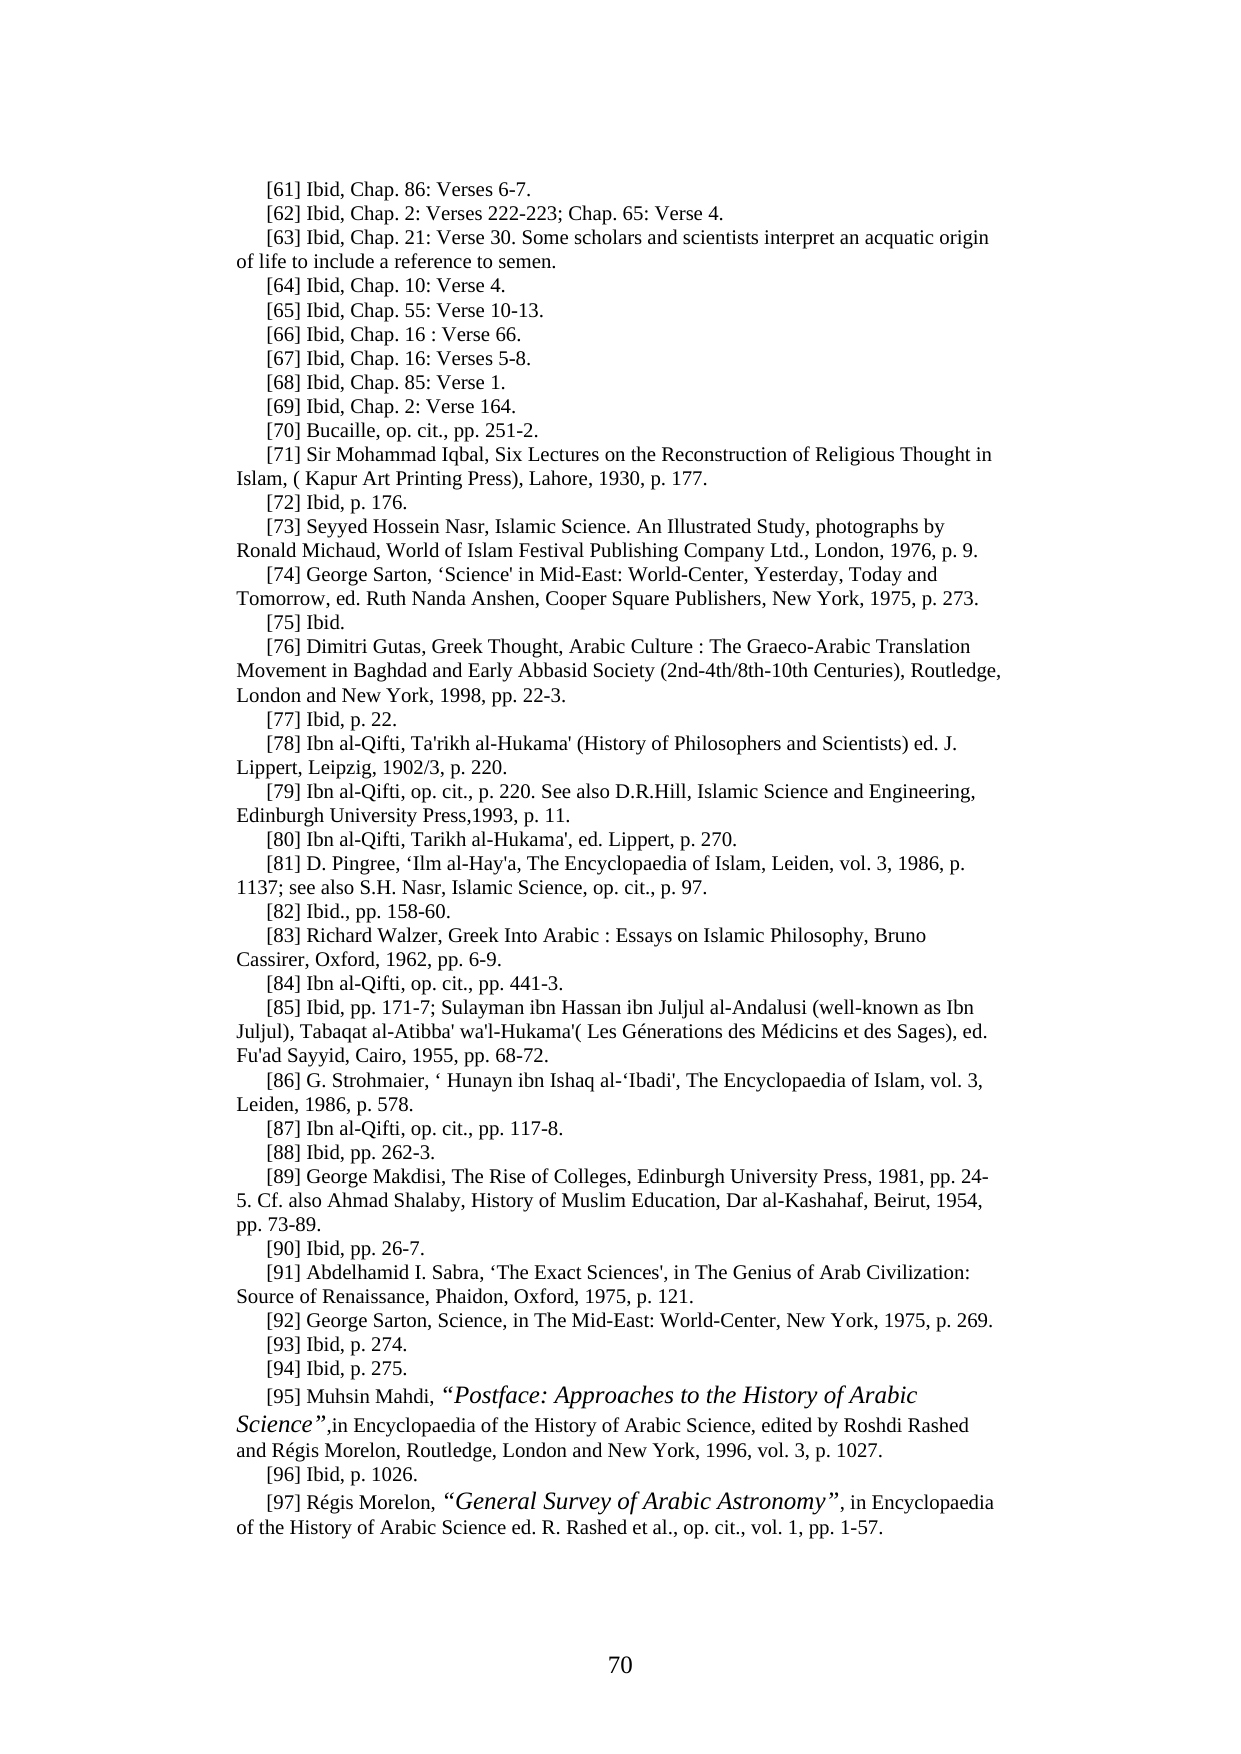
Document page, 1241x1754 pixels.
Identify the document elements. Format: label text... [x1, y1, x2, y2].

text [93] Ibid, p. 274. [236, 1332, 1004, 1356]
text [97] Régis Morelon, “General Survey of Arabic Astronomy”, in Encyclopaedia of the History of Arabic Science ed. R. Rashed et al., op. cit., vol. 1, pp. 1-57. [236, 1486, 1004, 1539]
text [69] Ibid, Chap. 2: Verse 164. [236, 394, 1004, 418]
text [84] Ibn al-Qifti, op. cit., pp. 441-3. [236, 971, 1004, 995]
text [83] Richard Walzer, Greek Into Arabic : Essays on Islamic Philosophy, Bruno Cassirer, Oxford, 1962, pp. 6-9. [236, 923, 1004, 971]
text [94] Ibid, p. 275. [236, 1356, 1004, 1380]
text [65] Ibid, Chap. 55: Verse 10-13. [236, 297, 1004, 322]
text [63] Ibid, Chap. 21: Verse 30. Some scholars and scientists interpret an acquatic origin of life to include a reference to semen. [236, 225, 1004, 273]
text [71] Sir Mohammad Iqbal, Six Lectures on the Reconstruction of Religious Thought in Islam, ( Kapur Art Printing Press), Lahore, 1930, p. 177. [236, 442, 1004, 490]
text [89] George Makdisi, The Rise of Colleges, Edinburgh University Press, 1981, pp. 24-5. Cf. also Ahmad Shalaby, History of Muslim Education, Dar al-Kashahaf, Beirut, 1954, pp. 73-89. [236, 1164, 1004, 1236]
text [75] Ibid. [236, 610, 1004, 634]
text [90] Ibid, pp. 26-7. [236, 1236, 1004, 1260]
text [86] G. Strohmaier, ‘ Hunayn ibn Ishaq al-‘Ibadi', The Encyclopaedia of Islam, vol. 3, Leiden, 1986, p. 578. [236, 1067, 1004, 1116]
text [72] Ibid, p. 176. [236, 490, 1004, 514]
text [62] Ibid, Chap. 2: Verses 222-223; Chap. 65: Verse 4. [236, 201, 1004, 225]
text [77] Ibid, p. 22. [236, 707, 1004, 731]
text [85] Ibid, pp. 171-7; Sulayman ibn Hassan ibn Juljul al-Andalusi (well-known as Ibn Juljul), Tabaqat al-Atibba' wa'l-Hukama'( Les Génerations des Médicins et des Sages), ed. Fu'ad Sayyid, Cairo, 1955, pp. 68-72. [236, 995, 1004, 1067]
text [87] Ibn al-Qifti, op. cit., pp. 117-8. [236, 1116, 1004, 1140]
text [67] Ibid, Chap. 16: Verses 5-8. [236, 346, 1004, 370]
text [96] Ibid, p. 1026. [236, 1462, 1004, 1486]
text [64] Ibid, Chap. 10: Verse 4. [236, 273, 1004, 297]
text [81] D. Pingree, ‘Ilm al-Hay'a, The Encyclopaedia of Islam, Leiden, vol. 3, 1986, p. 1137; see also S.H. Nasr, Islamic Science, op. cit., p. 97. [236, 851, 1004, 899]
text [79] Ibn al-Qifti, op. cit., p. 220. See also D.R.Hill, Islamic Science and Engineering, Edinburgh University Press,1993, p. 11. [236, 779, 1004, 827]
text [95] Muhsin Mahdi, “Postface: Approaches to the History of Arabic Science”,in Encyclopaedia of the History of Arabic Science, edited by Roshdi Rashed and Régis Morelon, Routledge, London and New York, 1996, vol. 3, p. 1027. [236, 1380, 1004, 1462]
text [91] Abdelhamid I. Sabra, ‘The Exact Sciences', in The Genius of Arab Civilization: Source of Renaissance, Phaidon, Oxford, 1975, p. 121. [236, 1260, 1004, 1308]
text [88] Ibid, pp. 262-3. [236, 1140, 1004, 1164]
text [61] Ibid, Chap. 86: Verses 6-7. [236, 177, 1004, 201]
text [73] Seyyed Hossein Nasr, Islamic Science. An Illustrated Study, photographs by Ronald Michaud, World of Islam Festival Publishing Company Ltd., London, 1976, p. 9. [236, 514, 1004, 562]
text [74] George Sarton, ‘Science' in Mid-East: World-Center, Yesterday, Today and Tomorrow, ed. Ruth Nanda Anshen, Cooper Square Publishers, New York, 1975, p. 273. [236, 562, 1004, 610]
text [66] Ibid, Chap. 16 : Verse 66. [236, 322, 1004, 346]
text [76] Dimitri Gutas, Greek Thought, Arabic Culture : The Graeco-Arabic Translation Movement in Baghdad and Early Abbasid Society (2nd-4th/8th-10th Centuries), Routledge, London and New York, 1998, pp. 22-3. [236, 634, 1004, 707]
text [92] George Sarton, Science, in The Mid-East: World-Center, New York, 1975, p. 269. [236, 1308, 1004, 1332]
text [82] Ibid., pp. 158-60. [236, 899, 1004, 923]
text [80] Ibn al-Qifti, Tarikh al-Hukama', ed. Lippert, p. 270. [236, 827, 1004, 851]
text [78] Ibn al-Qifti, Ta'rikh al-Hukama' (History of Philosophers and Scientists) ed. J. Lippert, Leipzig, 1902/3, p. 220. [236, 731, 1004, 779]
text [68] Ibid, Chap. 85: Verse 1. [236, 370, 1004, 394]
text [70] Bucaille, op. cit., pp. 251-2. [236, 418, 1004, 442]
